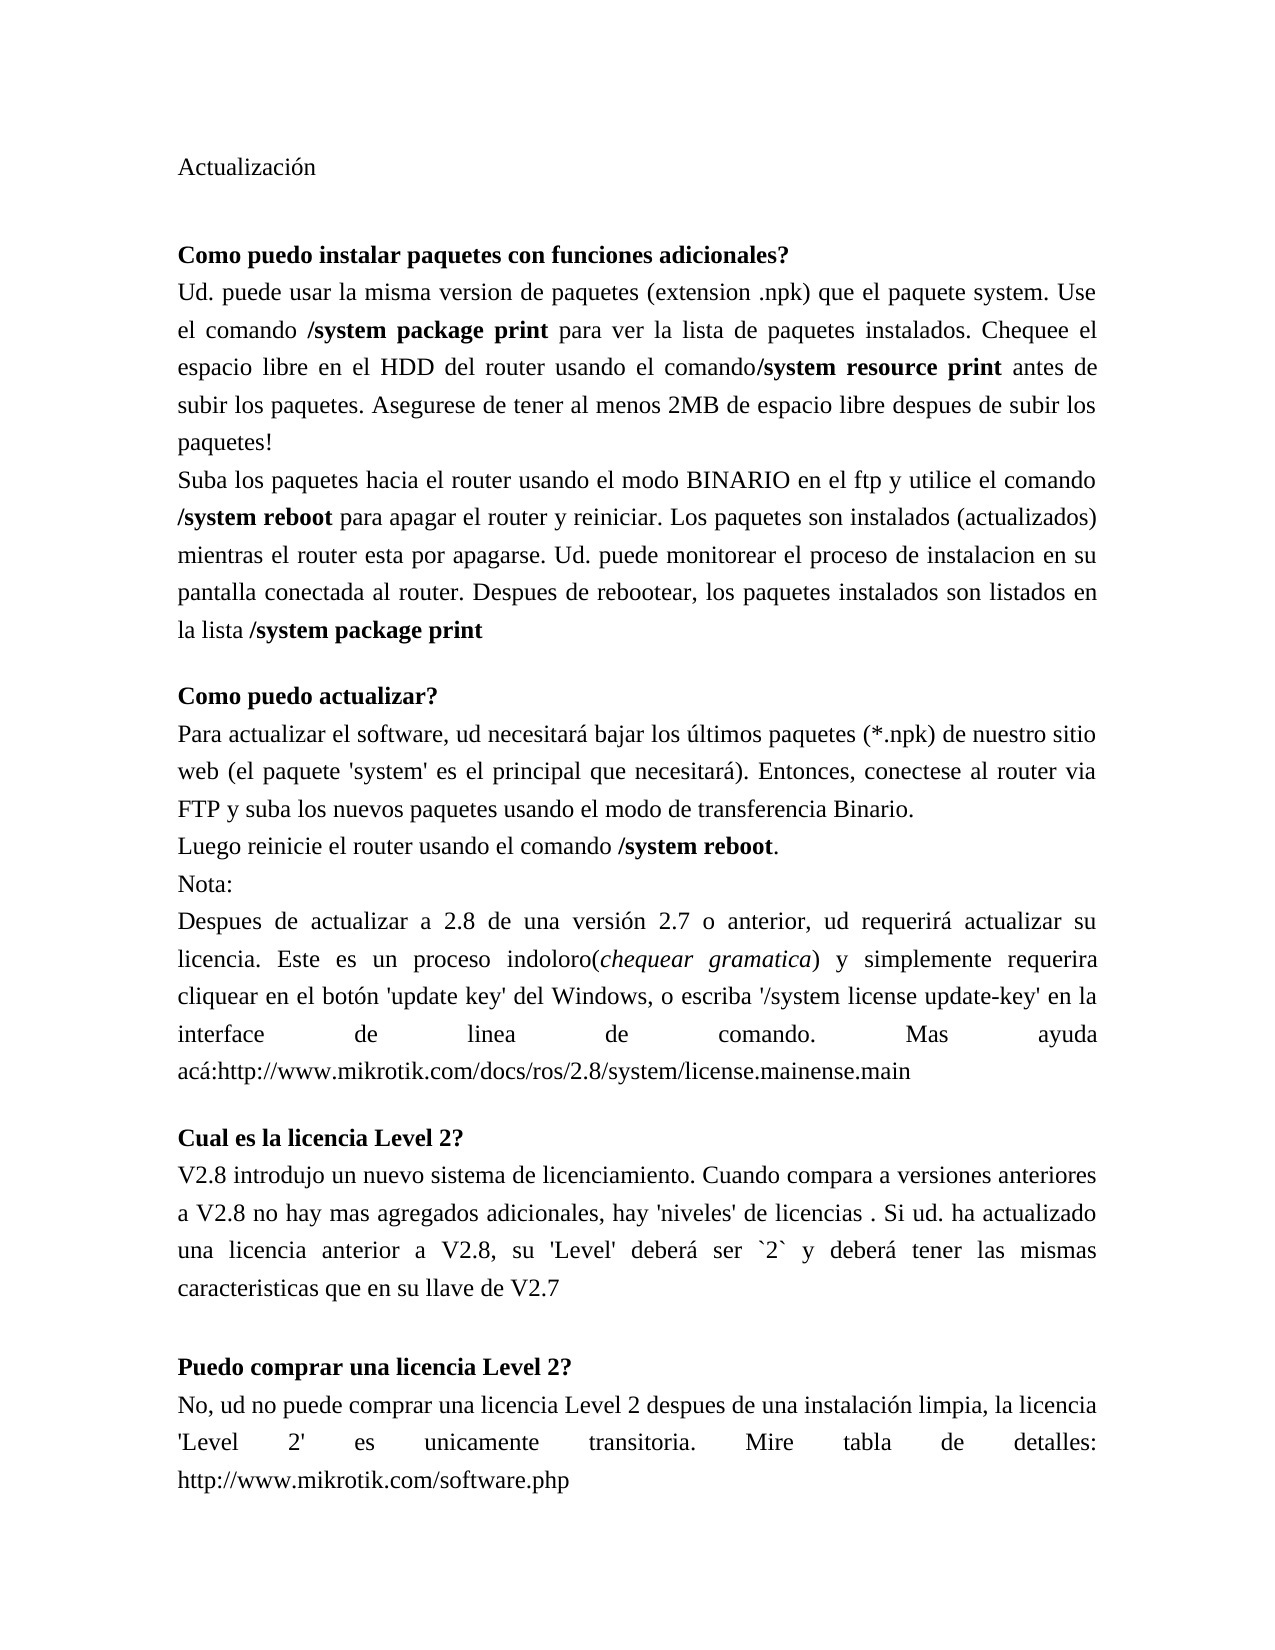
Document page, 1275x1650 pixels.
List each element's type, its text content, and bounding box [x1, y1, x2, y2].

text Luego reinicie el router usando el comando /system reboot. [177, 823, 1098, 860]
text Actualización [177, 148, 1098, 181]
text Para actualizar el software, ud necesitará bajar los últimos paquetes (*.npk) de nuestro sitio web (el paquete 'system' es el principal que necesitará). Entonces, conectese al router via FTP y suba los nuevos paquetes usando el modo de transferencia Binario. [177, 710, 1098, 823]
text Suba los paquetes hacia el router usando el modo BINARIO en el ftp y utilice el comando /system reboot para apagar el router y reiniciar. Los paquetes son instalados (actualizados) mientras el router esta por apagarse. Ud. puede monitorear el proceso de instalacion en su pantalla conectada al router. Despues de rebootear, los paquetes instalados son listados en la lista /system package print [177, 456, 1098, 643]
text Puedo comprar una licencia Level 2? [177, 1348, 1098, 1381]
text Ud. puede usar la misma version de paquetes (extension .npk) que el paquete system. Use el comando /system package print para ver la lista de paquetes instalados. Chequee el espacio libre en el HDD del router usando el comando/system resource print antes de subir los paquetes. Asegurese de tener al menos 2MB de espacio libre despues de subir los paquetes! [177, 268, 1098, 456]
text Como puedo instalar paquetes con funciones adicionales? [177, 235, 1098, 268]
text Como puedo actualizar? [177, 677, 1098, 710]
text Despues de actualizar a 2.8 de una versión 2.7 o anterior, ud requerirá actualizar su licencia. Este es un proceso indoloro(chequear gramatica) y simplemente requerira cliquear en el botón 'update key' del Windows, o escriba '/system license update-key' en la interface de linea de comando. Mas ayuda acá:http://www.mikrotik.com/docs/ros/2.8/system/license.mainense.main [177, 898, 1098, 1085]
text Cual es la licencia Level 2? [177, 1118, 1098, 1152]
text No, ud no puede comprar una licencia Level 2 despues de una instalación limpia, la licencia 'Level 2' es unicamente transitoria. Mire tabla de detalles: http://www.mikrotik.com/software.php [177, 1381, 1098, 1493]
text Nota: [177, 860, 1098, 898]
text V2.8 introdujo un nuevo sistema de licenciamiento. Cuando compara a versiones anteriores a V2.8 no hay mas agregados adicionales, hay 'niveles' de licencias . Si ud. ha actualizado una licencia anterior a V2.8, su 'Level' deberá ser `2` y deberá tener las mismas caracteristicas que en su llave de V2.7 [177, 1152, 1098, 1302]
